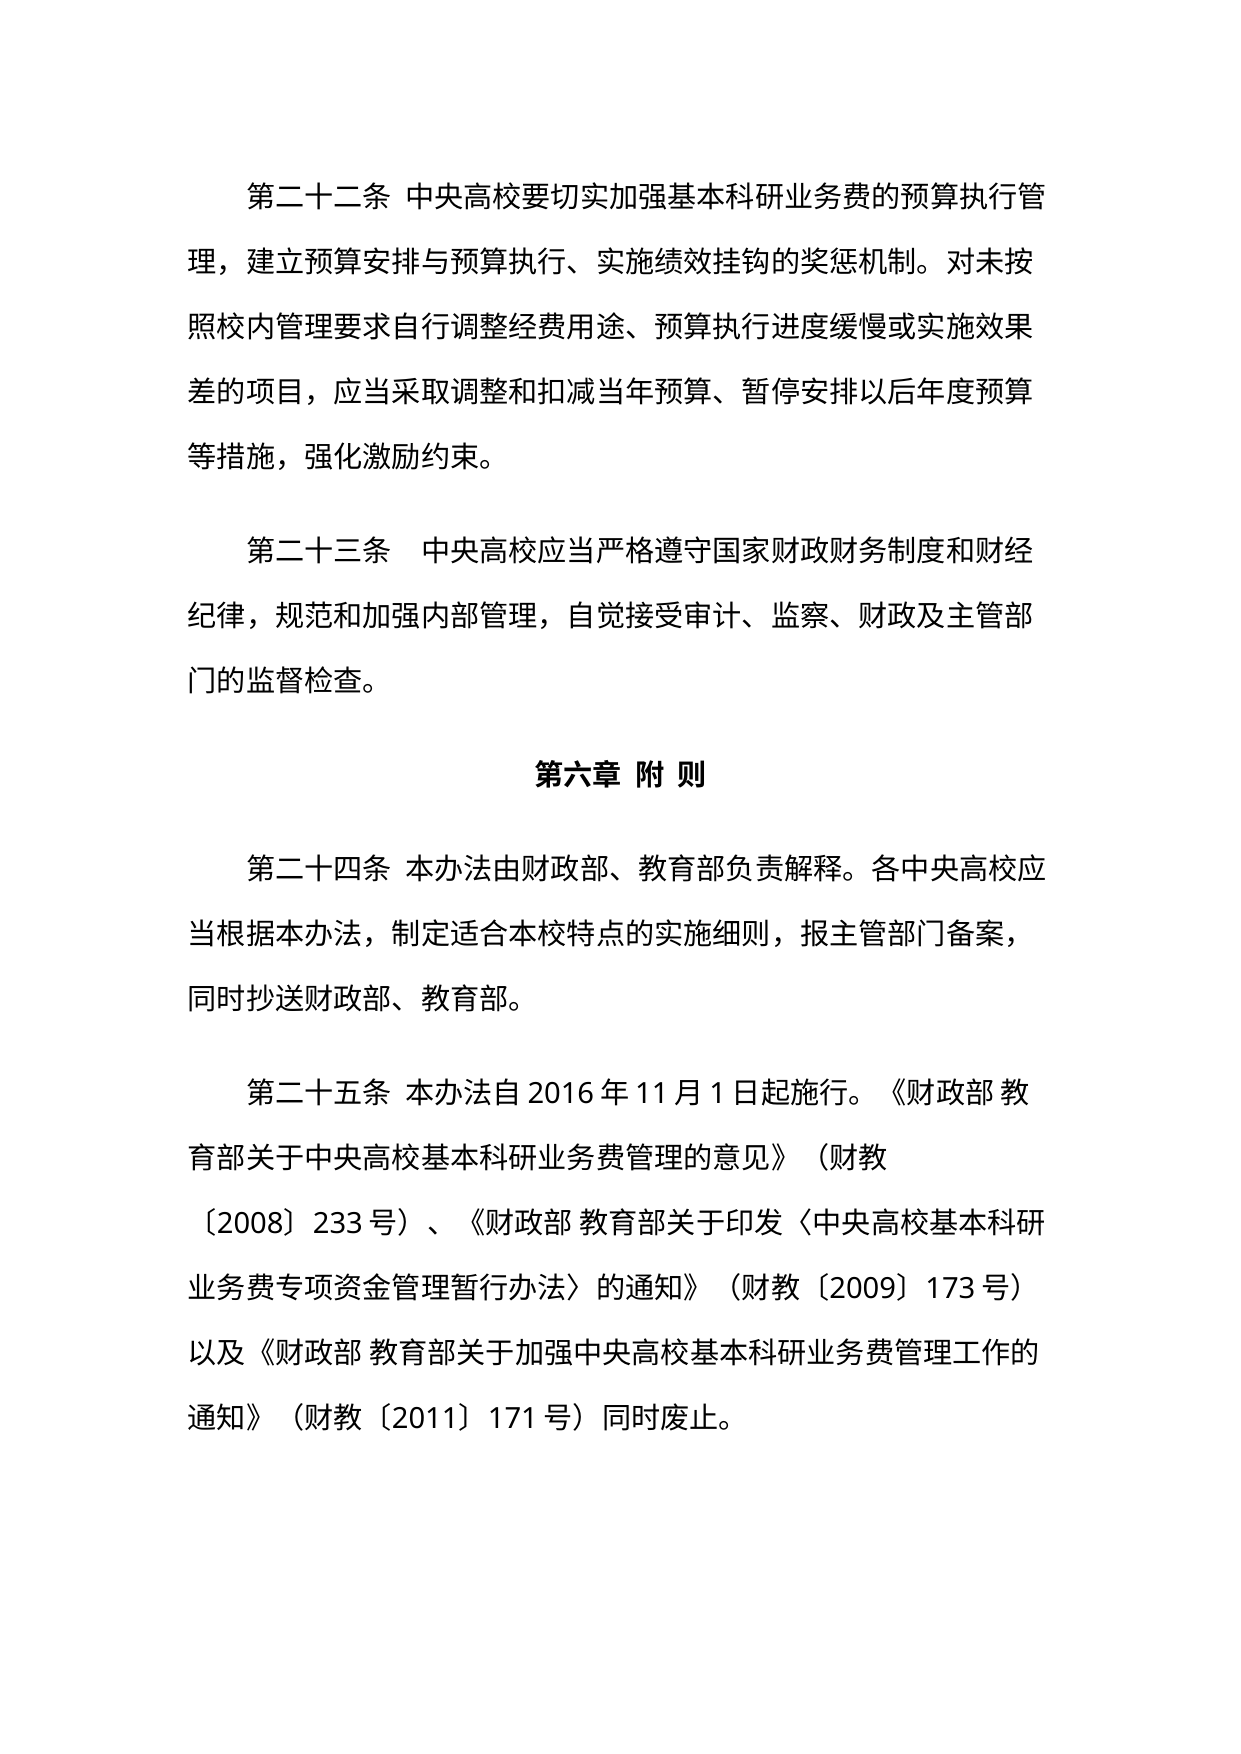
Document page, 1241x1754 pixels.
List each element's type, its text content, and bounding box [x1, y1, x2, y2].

text 第二十五条 本办法自2016年11月1日起施行。《财政部 教育部关于中央高校基本科研业务费管理的意见》（财教〔2008〕233号）、《财政部 教育部关于印发〈中央高校基本科研业务费专项资金管理暂行办法〉的通知》（财教〔2009〕173号）以及《财政部 教育部关于加强中央高校基本科研业务费管理工作的通知》（财教〔2011〕171号）同时废止。 [187, 1059, 1053, 1449]
text 第二十四条 本办法由财政部、教育部负责解释。各中央高校应当根据本办法，制定适合本校特点的实施细则，报主管部门备案，同时抄送财政部、教育部。 [187, 834, 1053, 1029]
text 第二十二条 中央高校要切实加强基本科研业务费的预算执行管理，建立预算安排与预算执行、实施绩效挂钩的奖惩机制。对未按照校内管理要求自行调整经费用途、预算执行进度缓慢或实施效果差的项目，应当采取调整和扣减当年预算、暂停安排以后年度预算等措施，强化激励约束。 [187, 162, 1053, 487]
text 第六章 附 则 [187, 740, 1053, 805]
text 第二十三条 中央高校应当严格遵守国家财政财务制度和财经纪律，规范和加强内部管理，自觉接受审计、监察、财政及主管部门的监督检查。 [187, 516, 1053, 711]
